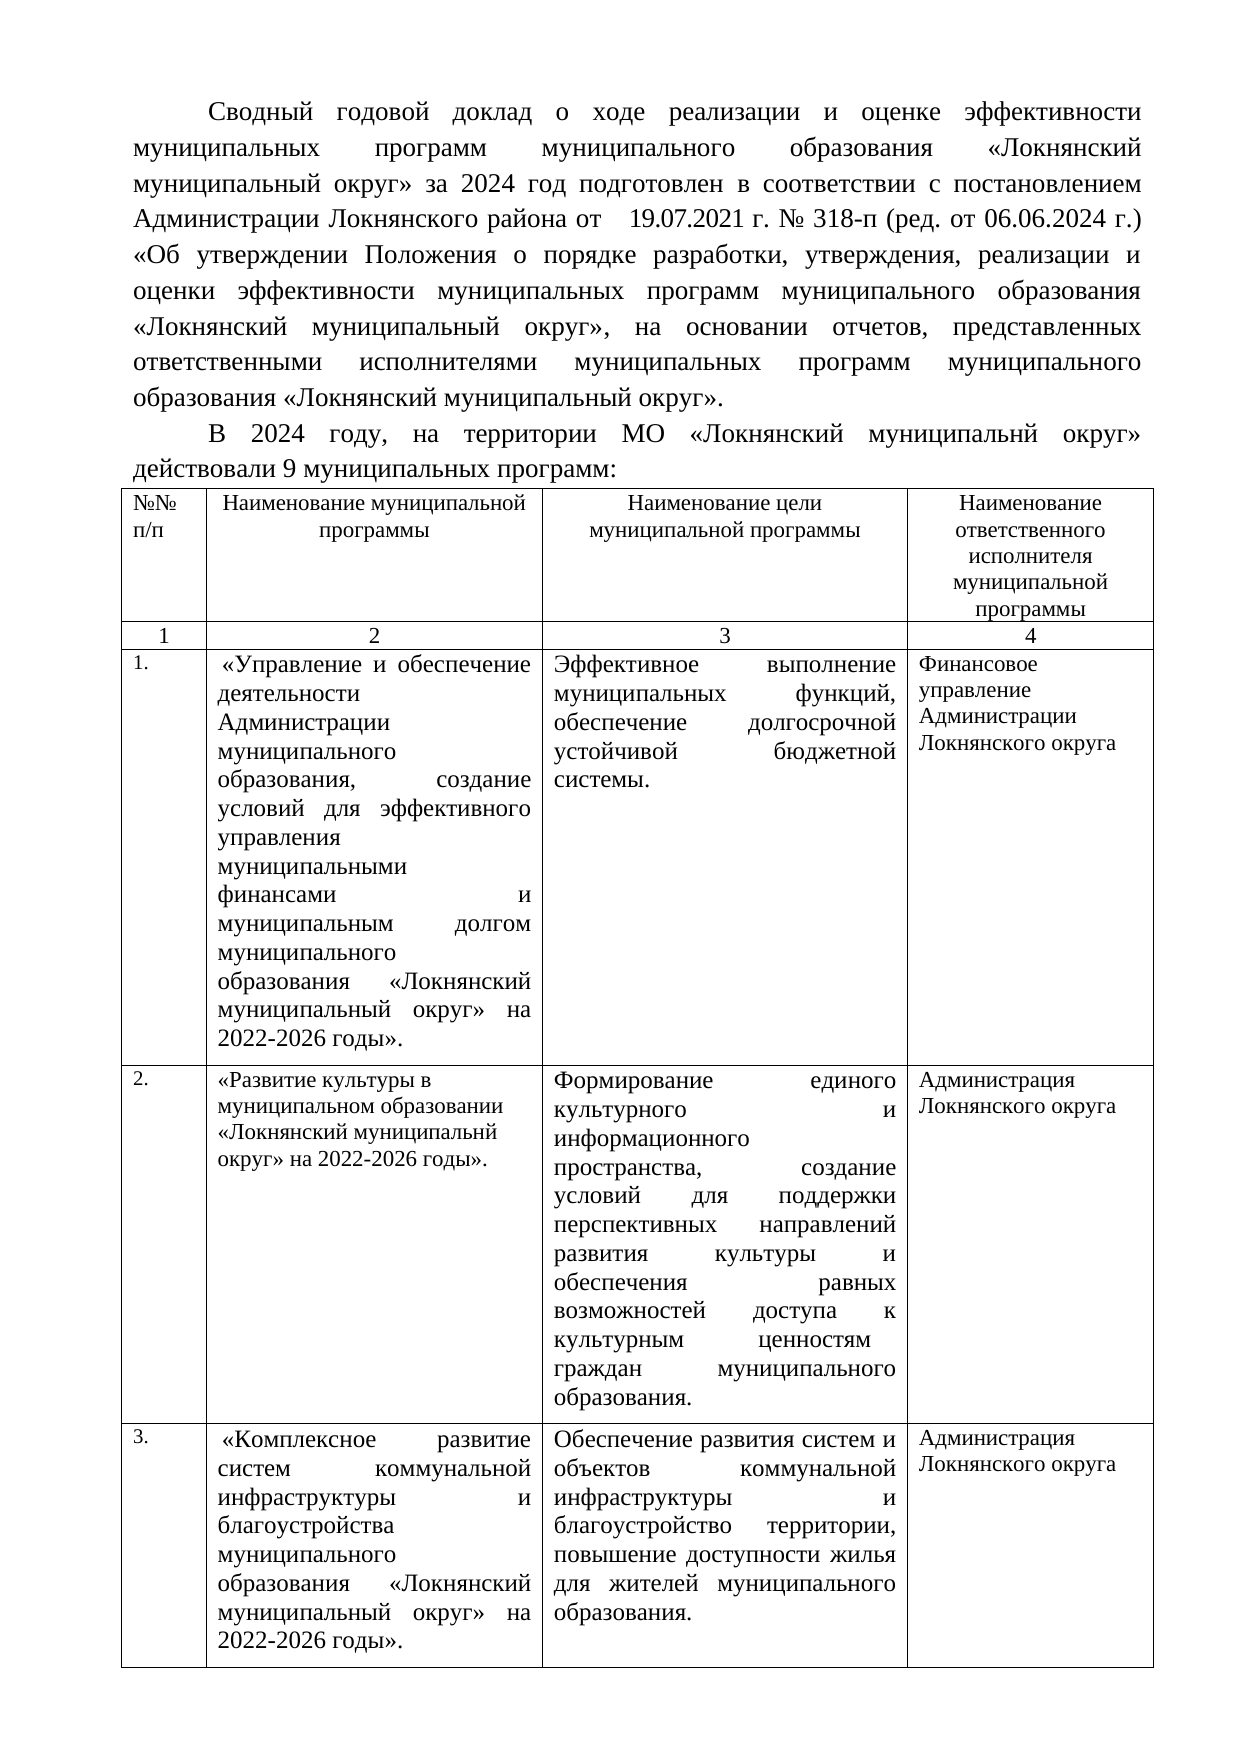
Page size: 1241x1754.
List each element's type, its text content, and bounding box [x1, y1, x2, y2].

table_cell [543, 1424, 907, 1667]
table_cell Администрация Локнянского округа [908, 1066, 1153, 1423]
text Сводный годовой доклад о ходе реализации и оценке эффективности муниципальных программ муниципального образования «Локнянский муниципальный округ» за 2024 год подготовлен в соответствии с постановлением Администрации Локнянского района от 19.07.2021 г. № 318-п (ред. от 06.06.2024 г.) «Об утверждении Положения о порядке разработки, утверждения, реализации и оценки эффективности муниципальных программ муниципального образования «Локнянский муниципальный округ», на основании отчетов, представленных ответственными исполнителями муниципальных программ муниципального образования «Локнянский муниципальный округ». [133, 95, 1142, 412]
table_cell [908, 1424, 1153, 1667]
table_cell 1 [122, 622, 206, 648]
table_header Наименование ответственного исполнителя муниципальной программы [908, 489, 1153, 621]
table_header Наименование муниципальной программы [207, 489, 542, 621]
table_cell Формирование единого культурного и информационного пространства, создание условий для поддержки перспективных направлений развития культуры и обеспечения равных возможностей доступа к культурным ценностям граждан муниципального образования. [543, 1066, 907, 1423]
table_cell 2. [122, 1066, 206, 1423]
table_cell 3 [543, 622, 907, 648]
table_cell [207, 1424, 542, 1667]
table_cell Эффективное выполнение муниципальных функций, обеспечение долгосрочной устойчивой бюджетной системы. [543, 650, 907, 1064]
table_cell 2 [207, 622, 542, 648]
table_cell Финансовое управление Администрации Локнянского округа [908, 650, 1153, 1064]
table_cell «Управление и обеспечение деятельности Администрации муниципального образования, создание условий для эффективного управления муниципальными финансами и муниципальным долгом муниципального образования «Локнянский муниципальный округ» на 2022-2026 годы». [207, 650, 542, 1064]
table_cell 3. [122, 1424, 206, 1667]
table_cell 1. [122, 650, 206, 1064]
text В 2024 году, на территории МО «Локнянский муниципальнй округ» действовали 9 муниципальных программ: [133, 417, 1142, 484]
table_header Наименование цели муниципальной программы [543, 489, 907, 621]
table_header №№ п/п [122, 489, 206, 621]
table_cell «Развитие культуры в муниципальном образовании «Локнянский муниципальнй округ» на 2022-2026 годы». [207, 1066, 542, 1423]
table_cell 4 [908, 622, 1153, 648]
